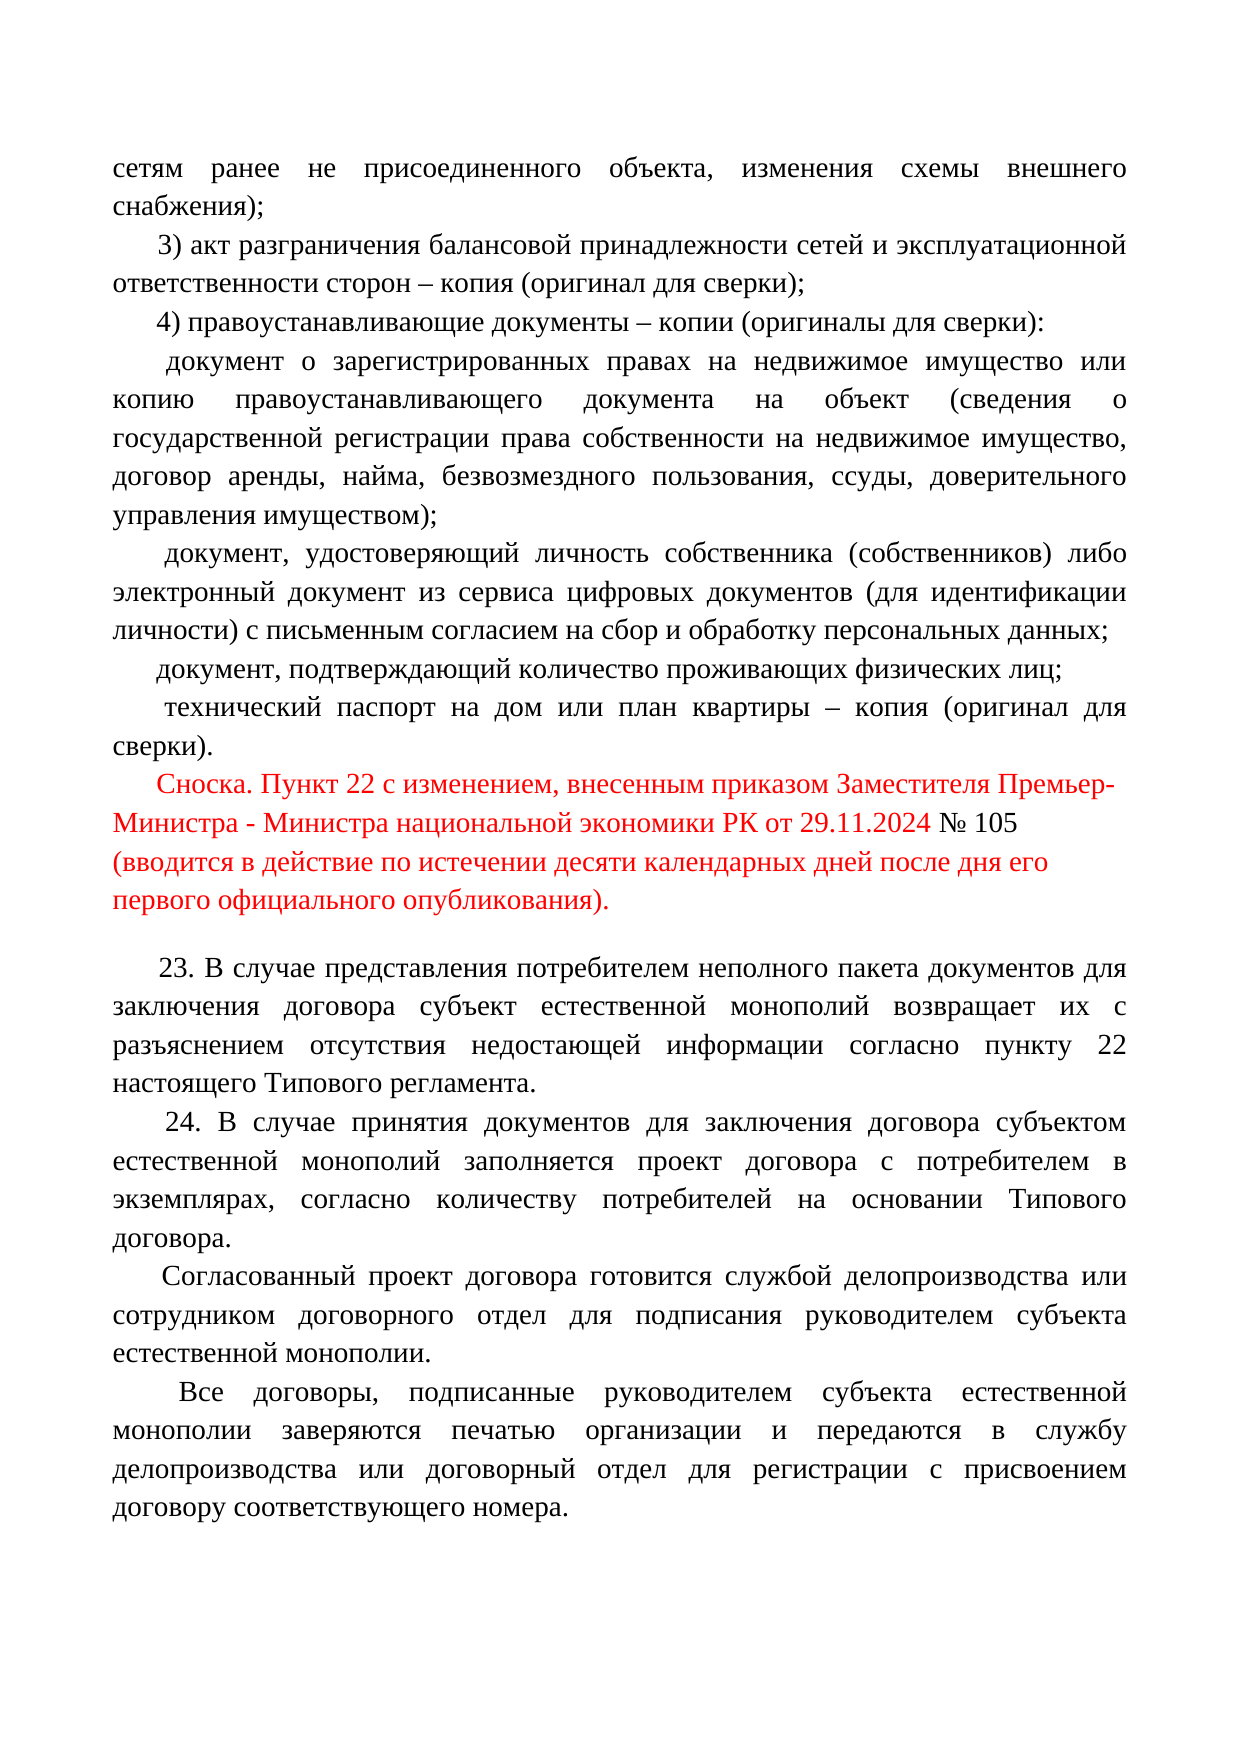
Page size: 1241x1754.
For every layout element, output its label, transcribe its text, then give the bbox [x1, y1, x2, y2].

text 24. В случае принятия документов для заключения договора субъектом естественной монополий заполняется проект договора с потребителем в экземплярах, согласно количеству потребителей на основании Типового договора. [112, 1104, 1128, 1253]
text документ, удостоверяющий личность собственника (собственников) либо электронный документ из сервиса цифровых документов (для идентификации личности) с письменным согласием на сбор и обработку персональных данных; [112, 535, 1128, 646]
text 3) акт разграничения балансовой принадлежности сетей и эксплуатационной ответственности сторон – копия (оригинал для сверки); [112, 227, 1128, 299]
text технический паспорт на дом или план квартиры – копия (оригинал для сверки). [112, 689, 1128, 762]
text Согласованный проект договора готовится службой делопроизводства или сотрудником договорного отдел для подписания руководителем субъекта естественной монополии. [112, 1258, 1128, 1369]
text документ, подтверждающий количество проживающих физических лиц; [112, 651, 1128, 684]
text Сноска. Пункт 22 с изменением, внесенным приказом Заместителя Премьер-Министра - Министра национальной экономики РК от 29.11.2024 № 105 (вводится в действие по истечении десяти календарных дней после дня его первого официального опубликования). [112, 767, 1128, 946]
text документ о зарегистрированных правах на недвижимое имущество или копию правоустанавливающего документа на объект (сведения о государственной регистрации права собственности на недвижимое имущество, договор аренды, найма, безвозмездного пользования, ссуды, доверительного управления имуществом); [112, 343, 1128, 530]
text Все договоры, подписанные руководителем субъекта естественной монополии заверяются печатью организации и передаются в службу делопроизводства или договорный отдел для регистрации с присвоением договору соответствующего номера. [112, 1374, 1128, 1523]
text 4) правоустанавливающие документы – копии (оригиналы для сверки): [112, 304, 1128, 338]
text 23. В случае представления потребителем неполного пакета документов для заключения договора субъект естественной монополий возвращает их с разъяснением отсутствия недостающей информации согласно пункту 22 настоящего Типового регламента. [112, 950, 1128, 1099]
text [112, 150, 1128, 222]
